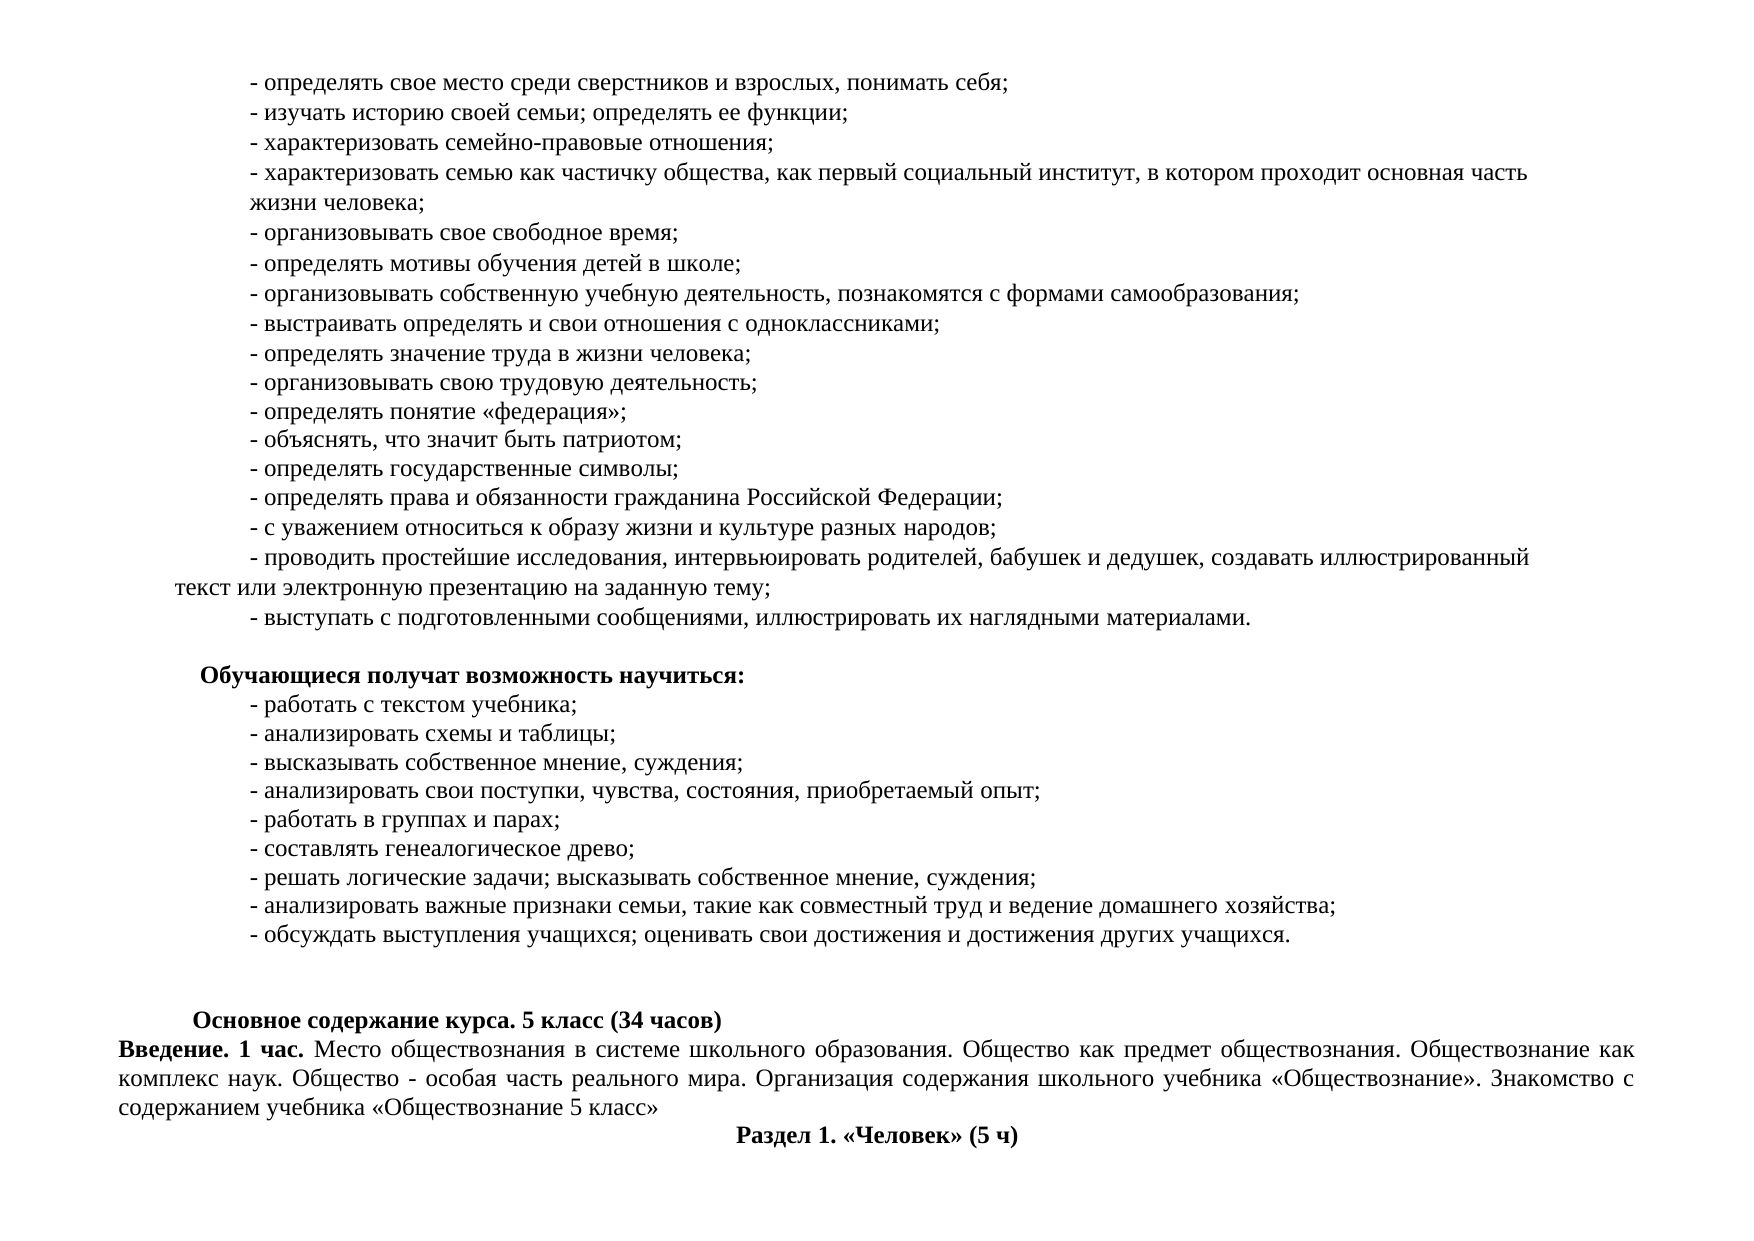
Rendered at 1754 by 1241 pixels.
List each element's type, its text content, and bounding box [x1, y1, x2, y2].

subtitle Обучающиеся получат возможность научиться: [199, 661, 1636, 689]
list анализировать важные признаки семьи, такие как совместный труд и ведение домашнего хозяйства; [249, 890, 1636, 919]
list составлять генеалогическое древо; [249, 833, 1636, 862]
list характеризовать семейно-правовые отношения; [249, 127, 1636, 156]
list выстраивать определять и свои отношения с одноклассниками; [249, 308, 1636, 337]
list организовывать свою трудовую деятельность; [249, 367, 1636, 396]
list определять права и обязанности гражданина Российской Федерации; [249, 482, 1636, 511]
list изучать историю своей семьи; определять ее функции; [249, 97, 1636, 126]
list выступать с подготовленными сообщениями, иллюстрировать их наглядными материалами. [249, 602, 1636, 631]
list определять значение труда в жизни человека; [249, 338, 1636, 367]
list определять понятие «федерация»; [249, 396, 1636, 424]
list проводить простейшие исследования, интервьюировать родителей, бабушек и дедушек, создавать иллюстрированный текст или электронную презентацию на заданную тему; [174, 542, 1581, 601]
list работать в группах и парах; [249, 804, 1636, 833]
text Основное содержание курса. 5 класс (34 часов) [192, 1005, 1636, 1034]
list высказывать собственное мнение, суждения; [249, 747, 1636, 775]
list работать с текстом учебника; [249, 689, 1636, 718]
list с уважением относиться к образу жизни и культуре разных народов; [249, 512, 1636, 541]
list организовывать собственную учебную деятельность, познакомятся с формами самообразования; [249, 278, 1636, 307]
list организовывать свое свободное время; [249, 218, 1636, 246]
list решать логические задачи; высказывать собственное мнение, суждения; [249, 862, 1636, 890]
list определять мотивы обучения детей в школе; [249, 248, 1636, 276]
list объяснять, что значит быть патриотом; [249, 424, 1636, 453]
list определять свое место среди сверстников и взрослых, понимать себя; [249, 67, 1636, 96]
list обсуждать выступления учащихся; оценивать свои достижения и достижения других учащихся. [249, 919, 1636, 948]
list характеризовать семью как частичку общества, как первый социальный институт, в котором проходит основная часть жизни человека; [249, 157, 1545, 216]
text Введение. 1 час. Место обществознания в системе школьного образования. Общество как предмет обществознания. Обществознание как комплекс наук. Общество - особая часть реального мира. Организация содержания школьного учебника «Обществознание». Знакомство с содержанием учебника «Обществознание 5 класс» [118, 1034, 1636, 1120]
list анализировать схемы и таблицы; [249, 718, 1636, 747]
list анализировать свои поступки, чувства, состояния, приобретаемый опыт; [249, 775, 1636, 804]
text Раздел 1. «Человек» (5 ч) [118, 1120, 1636, 1149]
list определять государственные символы; [249, 453, 1636, 482]
